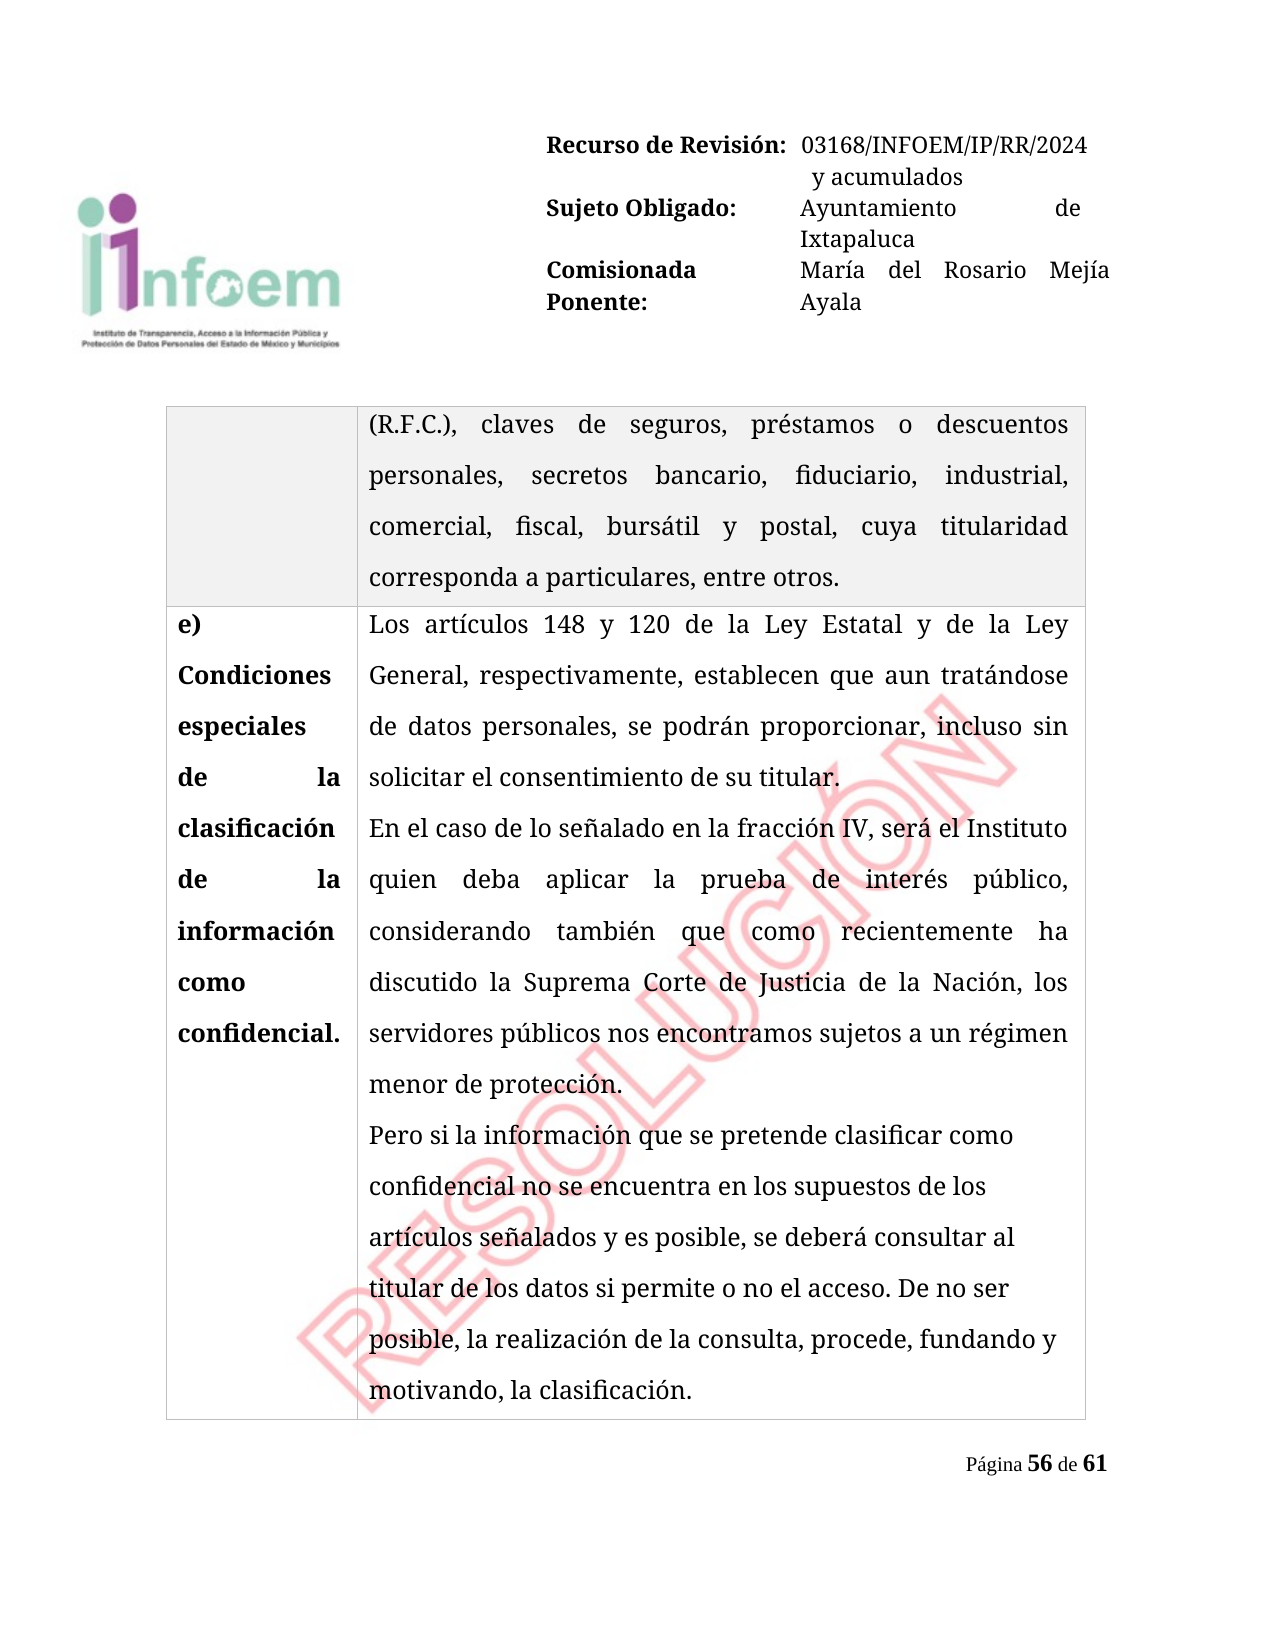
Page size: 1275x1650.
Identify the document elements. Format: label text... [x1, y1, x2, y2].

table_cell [358, 407, 1085, 606]
table_cell e) Condiciones especiales de la clasificación de la información como confidencial. [167, 607, 357, 1419]
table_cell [167, 407, 357, 606]
table_cell Los artículos 148 y 120 de la Ley Estatal y de la Ley General, respectivamente, establecen que aun tratándose de datos personales, se podrán proporcionar, incluso sin solicitar el consentimiento de su titular. En el caso de lo señalado en la fracción IV, será el Instituto quien deba aplicar la prueba de interés público, considerando también que como recientemente ha discutido la Suprema Corte de Justicia de la Nación, los servidores públicos nos encontramos sujetos a un régimen menor de protección. Pero si la información que se pretende clasificar como confidencial no se encuentra en los supuestos de los artículos señalados y es posible, se deberá consultar al titular de los datos si permite o no el acceso. De no ser posible, la realización de la consulta, procede, fundando y motivando, la clasificación. [358, 607, 1085, 1419]
picture [0, 128, 1275, 1650]
